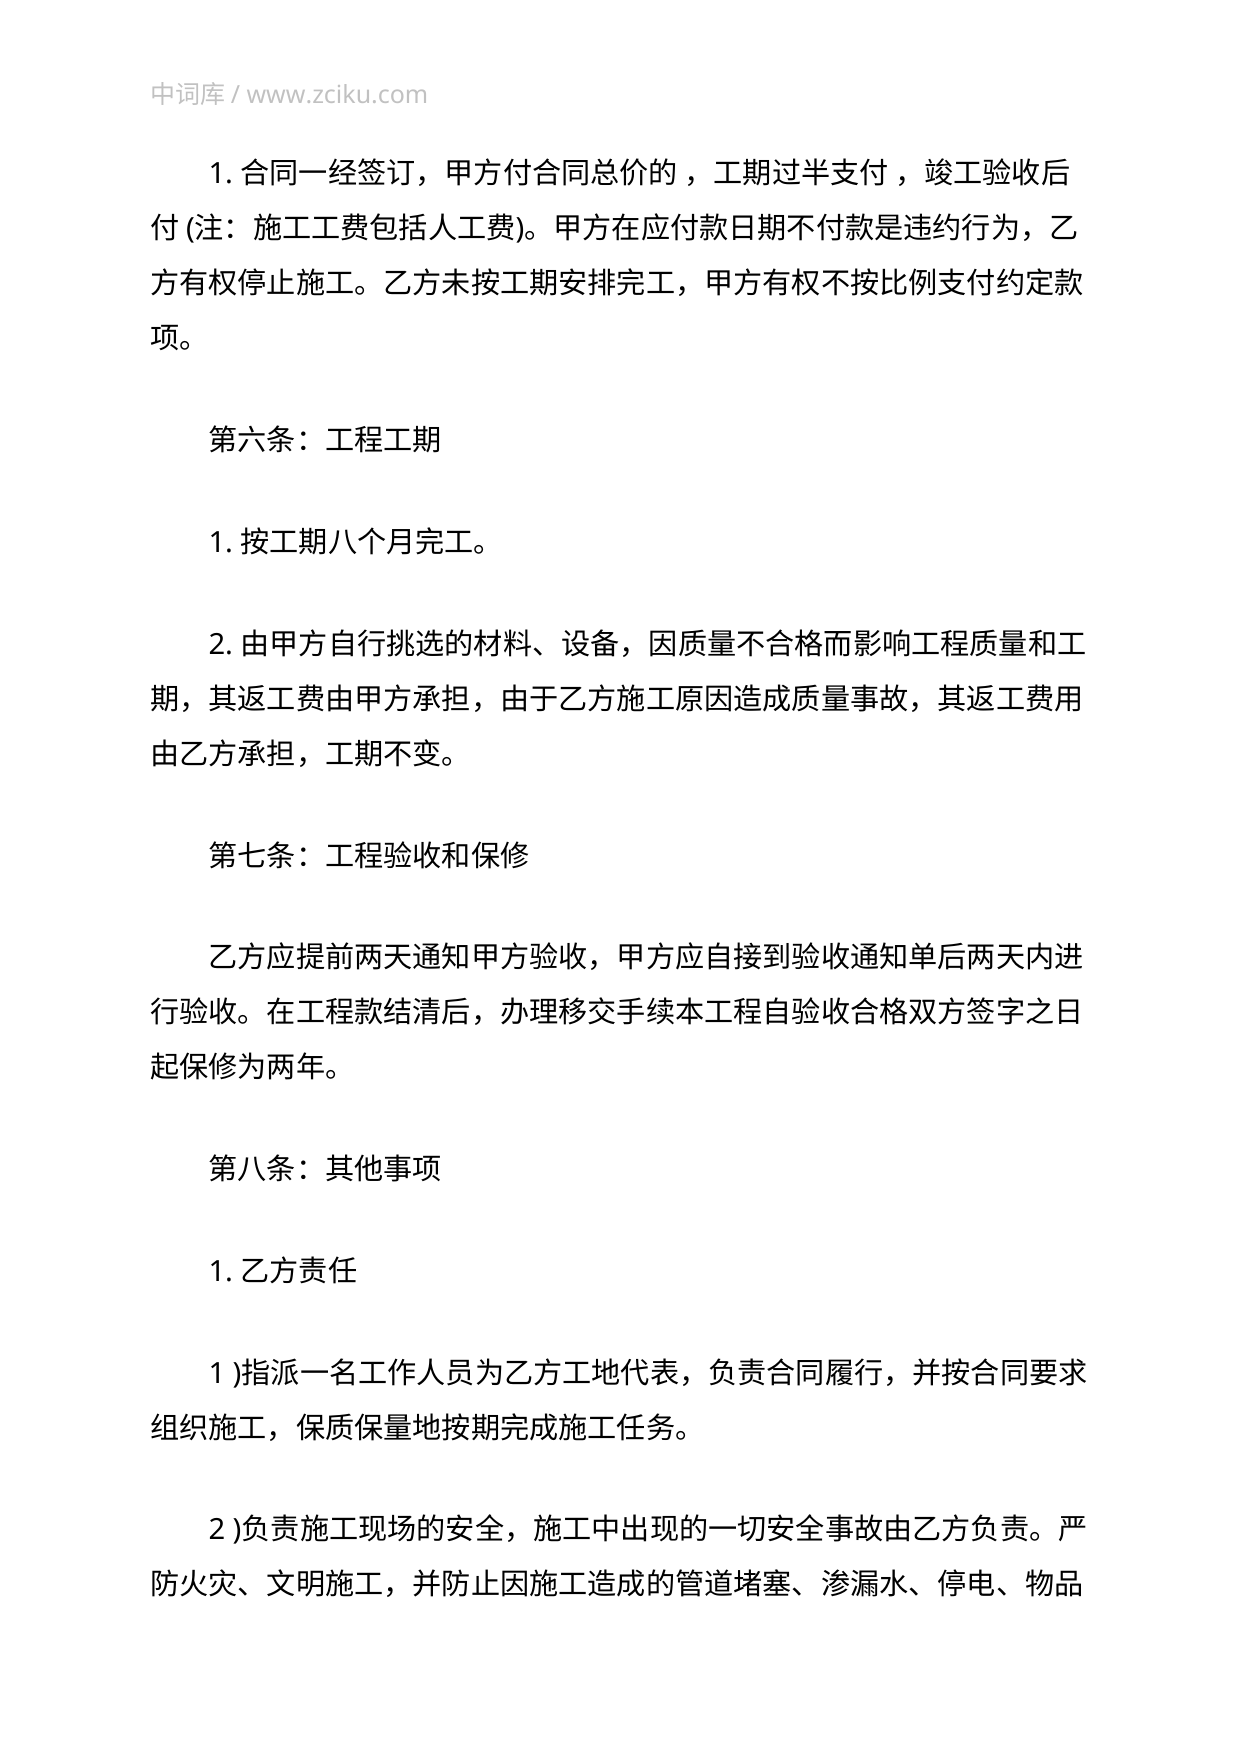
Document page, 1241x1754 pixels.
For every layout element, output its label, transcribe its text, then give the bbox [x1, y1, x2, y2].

text 1. 按工期八个月完工。 [150, 518, 1090, 561]
text 1. 乙方责任 [150, 1247, 1090, 1289]
text 1. 合同一经签订，甲方付合同总价的 ，工期过半支付 ，竣工验收后付 (注：施工工费包括人工费)。甲方在应付款日期不付款是违约行为，乙方有权停止施工。乙方未按工期安排完工，甲方有权不按比例支付约定款项。 [150, 150, 1090, 357]
text 1 )指派一名工作人员为乙方工地代表，负责合同履行，并按合同要求组织施工，保质保量地按期完成施工任务。 [150, 1349, 1090, 1446]
text 第八条：其他事项 [150, 1145, 1090, 1188]
text 2. 由甲方自行挑选的材料、设备，因质量不合格而影响工程质量和工期，其返工费由甲方承担，由于乙方施工原因造成质量事故，其返工费用由乙方承担，工期不变。 [150, 620, 1090, 773]
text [150, 1506, 1090, 1603]
text 第七条：工程验收和保修 [150, 832, 1090, 874]
text 第六条：工程工期 [150, 417, 1090, 459]
text 乙方应提前两天通知甲方验收，甲方应自接到验收通知单后两天内进行验收。在工程款结清后，办理移交手续本工程自验收合格双方签字之日起保修为两年。 [150, 934, 1090, 1086]
